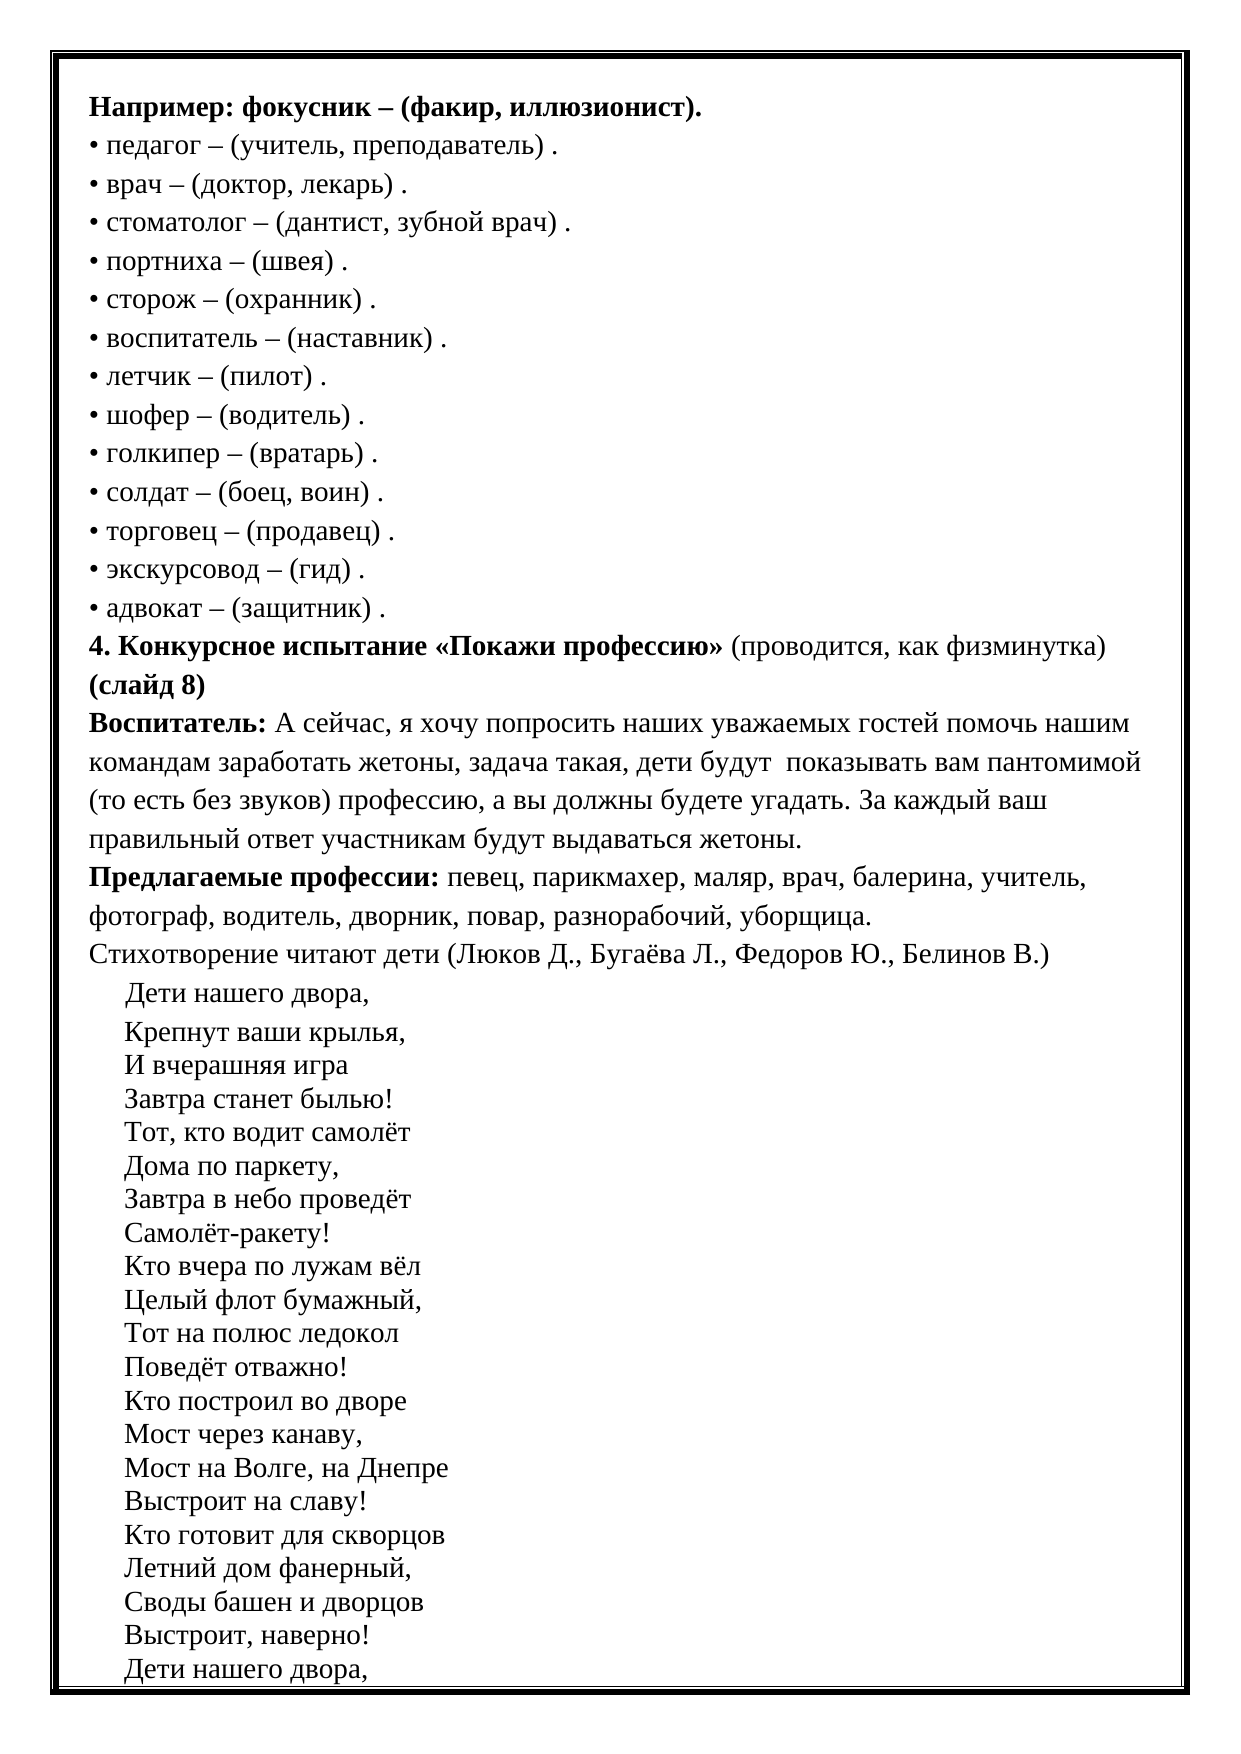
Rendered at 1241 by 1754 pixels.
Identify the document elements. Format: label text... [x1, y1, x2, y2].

text Выстроит, наверно! [124, 1617, 1149, 1651]
text Выстроит на славу! [124, 1483, 1149, 1517]
text Тот на полюс ледокол [124, 1316, 1149, 1349]
text 4. Конкурсное испытание «Покажи профессию» (проводится, как физминутка) (слайд 8) Воспитатель: А сейчас, я хочу попросить наших уважаемых гостей помочь нашим командам заработать жетоны, задача такая, дети будут показывать вам пантомимой (то есть без звуков) профессию, а вы должны будете угадать. За каждый ваш правильный ответ участникам будут выдаваться жетоны. [89, 628, 1167, 854]
text Целый флот бумажный, [124, 1282, 1149, 1316]
text Например: фокусник – (факир, иллюзионист). • педагог – (учитель, преподаватель) . • врач – (доктор, лекарь) . • стоматолог – (дантист, зубной врач) . • портниха – (швея) . • сторож – (охранник) . • воспитатель – (наставник) . • летчик – (пилот) . • шофер – (водитель) . • голкипер – (вратарь) . • солдат – (боец, воин) . • торговец – (продавец) . • экскурсовод – (гид) . • адвокат – (защитник) . [89, 89, 1167, 623]
text Дома по паркету, [124, 1148, 1149, 1181]
text Кто вчера по лужам вёл [124, 1248, 1149, 1282]
text Мост через канаву, [124, 1416, 1149, 1450]
text Предлагаемые профессии: певец, парикмахер, маляр, врач, балерина, учитель, фотограф, водитель, дворник, повар, разнорабочий, уборщица. [89, 859, 1167, 932]
text Стихотворение читают дети (Люков Д., Бугаёва Л., Федоров Ю., Белинов В.) [89, 937, 1167, 970]
text Кто готовит для скворцов [124, 1517, 1149, 1550]
text Своды башен и дворцов [124, 1584, 1149, 1617]
text Мост на Волге, на Днепре [124, 1450, 1149, 1483]
text Дети нашего двора, [89, 975, 1167, 1009]
text Завтра в небо проведёт [124, 1181, 1149, 1215]
text Дети нашего двора, [124, 1651, 1149, 1684]
text Кто построил во дворе [124, 1383, 1149, 1416]
text Поведёт отважно! [124, 1349, 1149, 1383]
text Крепнут ваши крылья, [124, 1014, 1149, 1047]
text Тот, кто водит самолёт [124, 1114, 1149, 1148]
text Летний дом фанерный, [124, 1550, 1149, 1584]
text И вчерашняя игра [124, 1047, 1149, 1081]
text Самолёт-ракету! [124, 1215, 1149, 1248]
text Завтра станет былью! [124, 1081, 1149, 1114]
